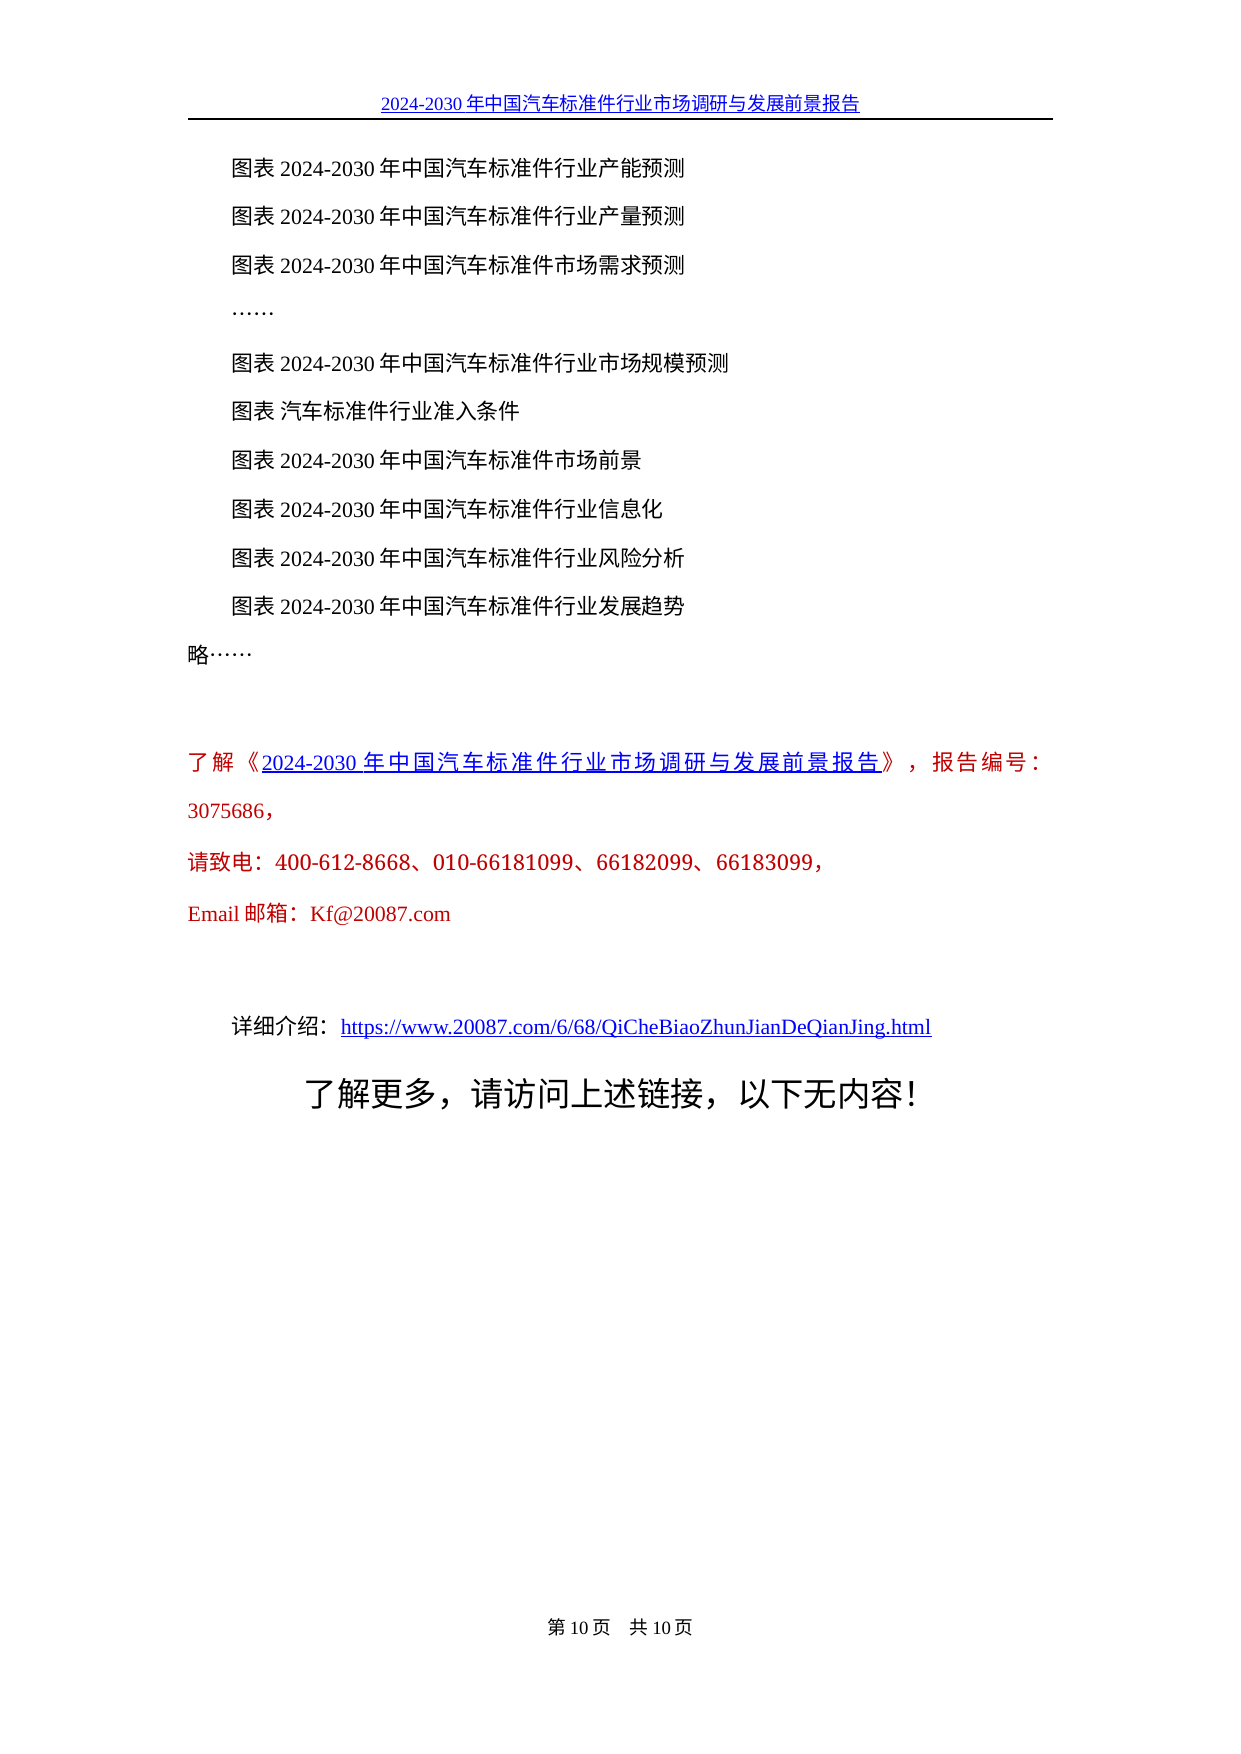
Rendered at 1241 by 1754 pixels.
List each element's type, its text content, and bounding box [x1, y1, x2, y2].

text 了解《2024-2030年中国汽车标准件行业市场调研与发展前景报告》，报告编号：3075686， [187, 744, 1053, 825]
title 了解更多，请访问上述链接，以下无内容！ [187, 1059, 1053, 1124]
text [187, 150, 1053, 670]
text 请致电：400-612-8668、010-66181099、66182099、66183099， [187, 844, 1053, 877]
text 详细介绍：https://www.20087.com/6/68/QiCheBiaoZhunJianDeQianJing.html [187, 1009, 1053, 1041]
text Email邮箱：Kf@20087.com [187, 896, 1053, 928]
